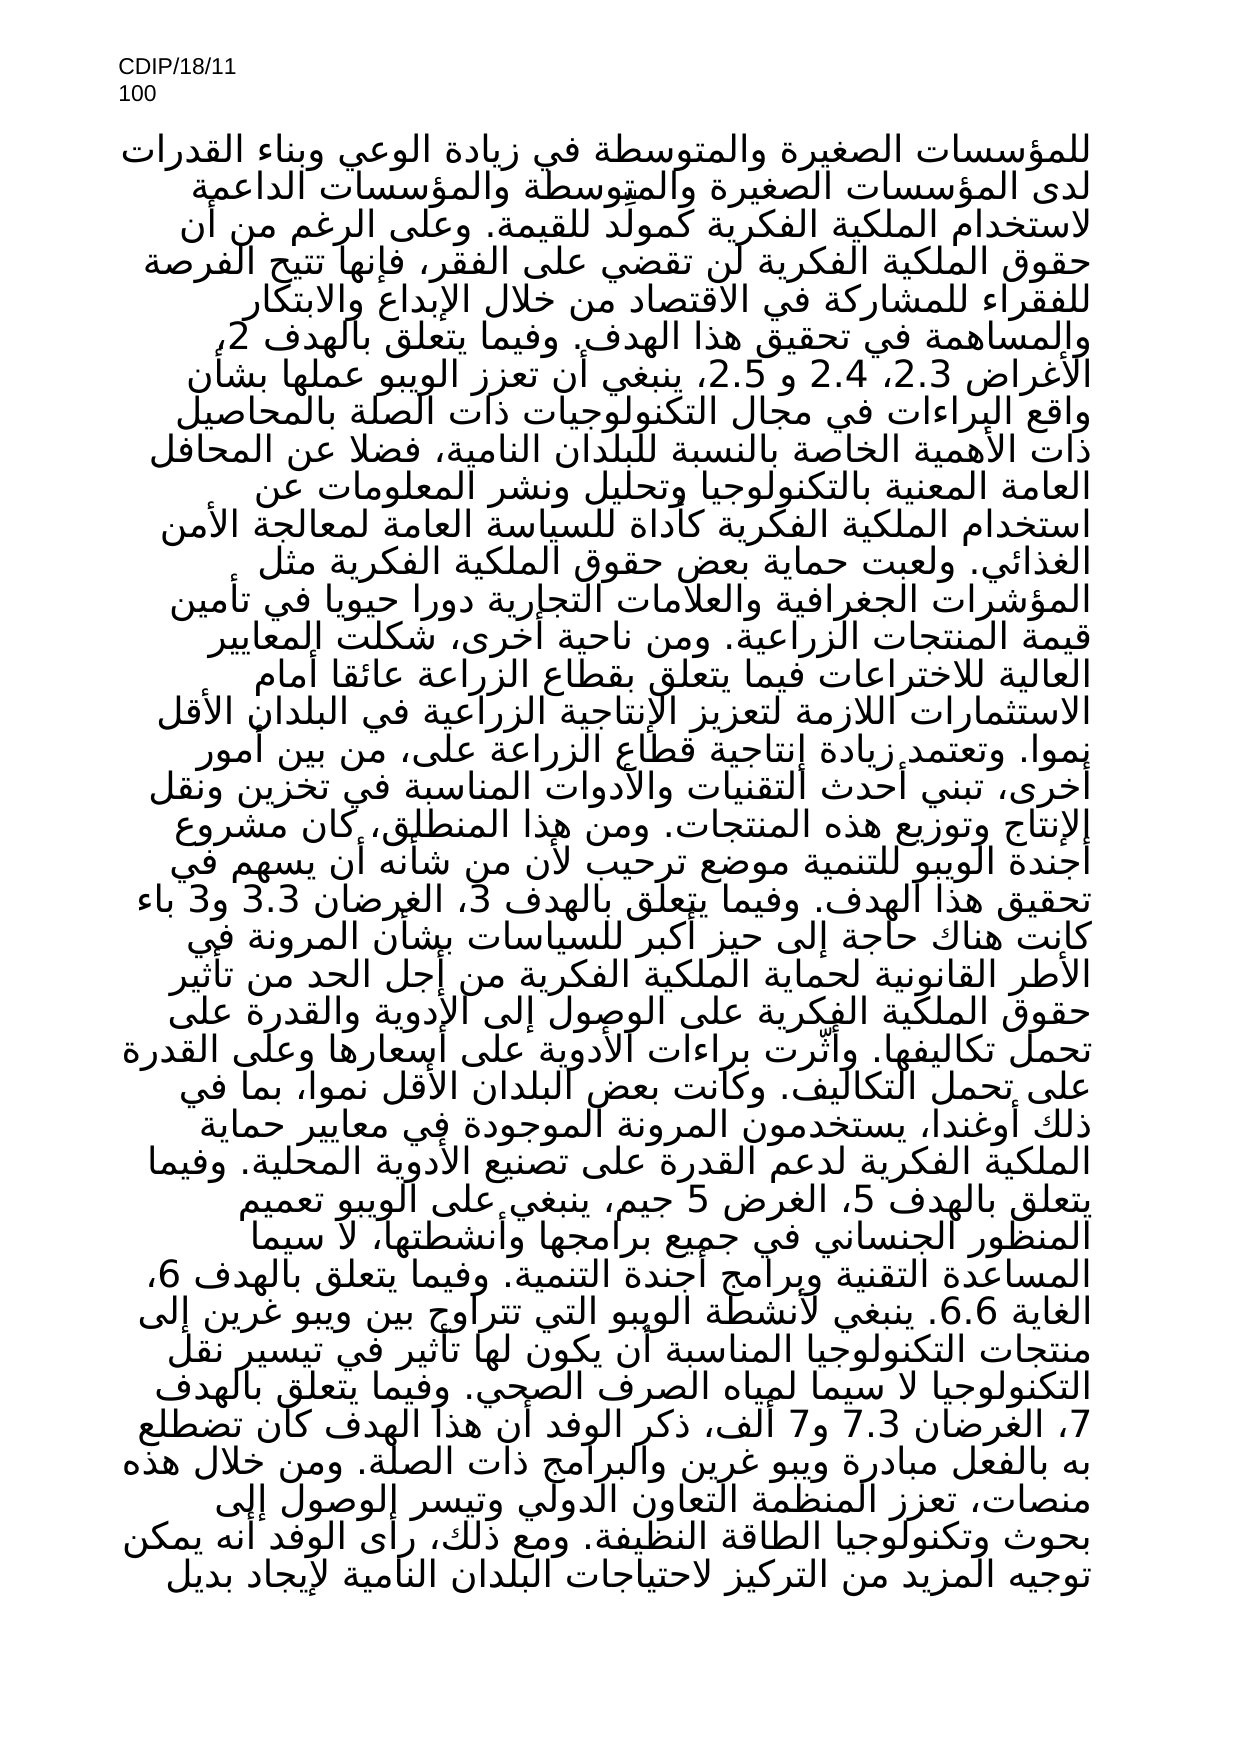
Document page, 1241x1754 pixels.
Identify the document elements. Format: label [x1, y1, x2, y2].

text [118, 132, 1092, 1595]
